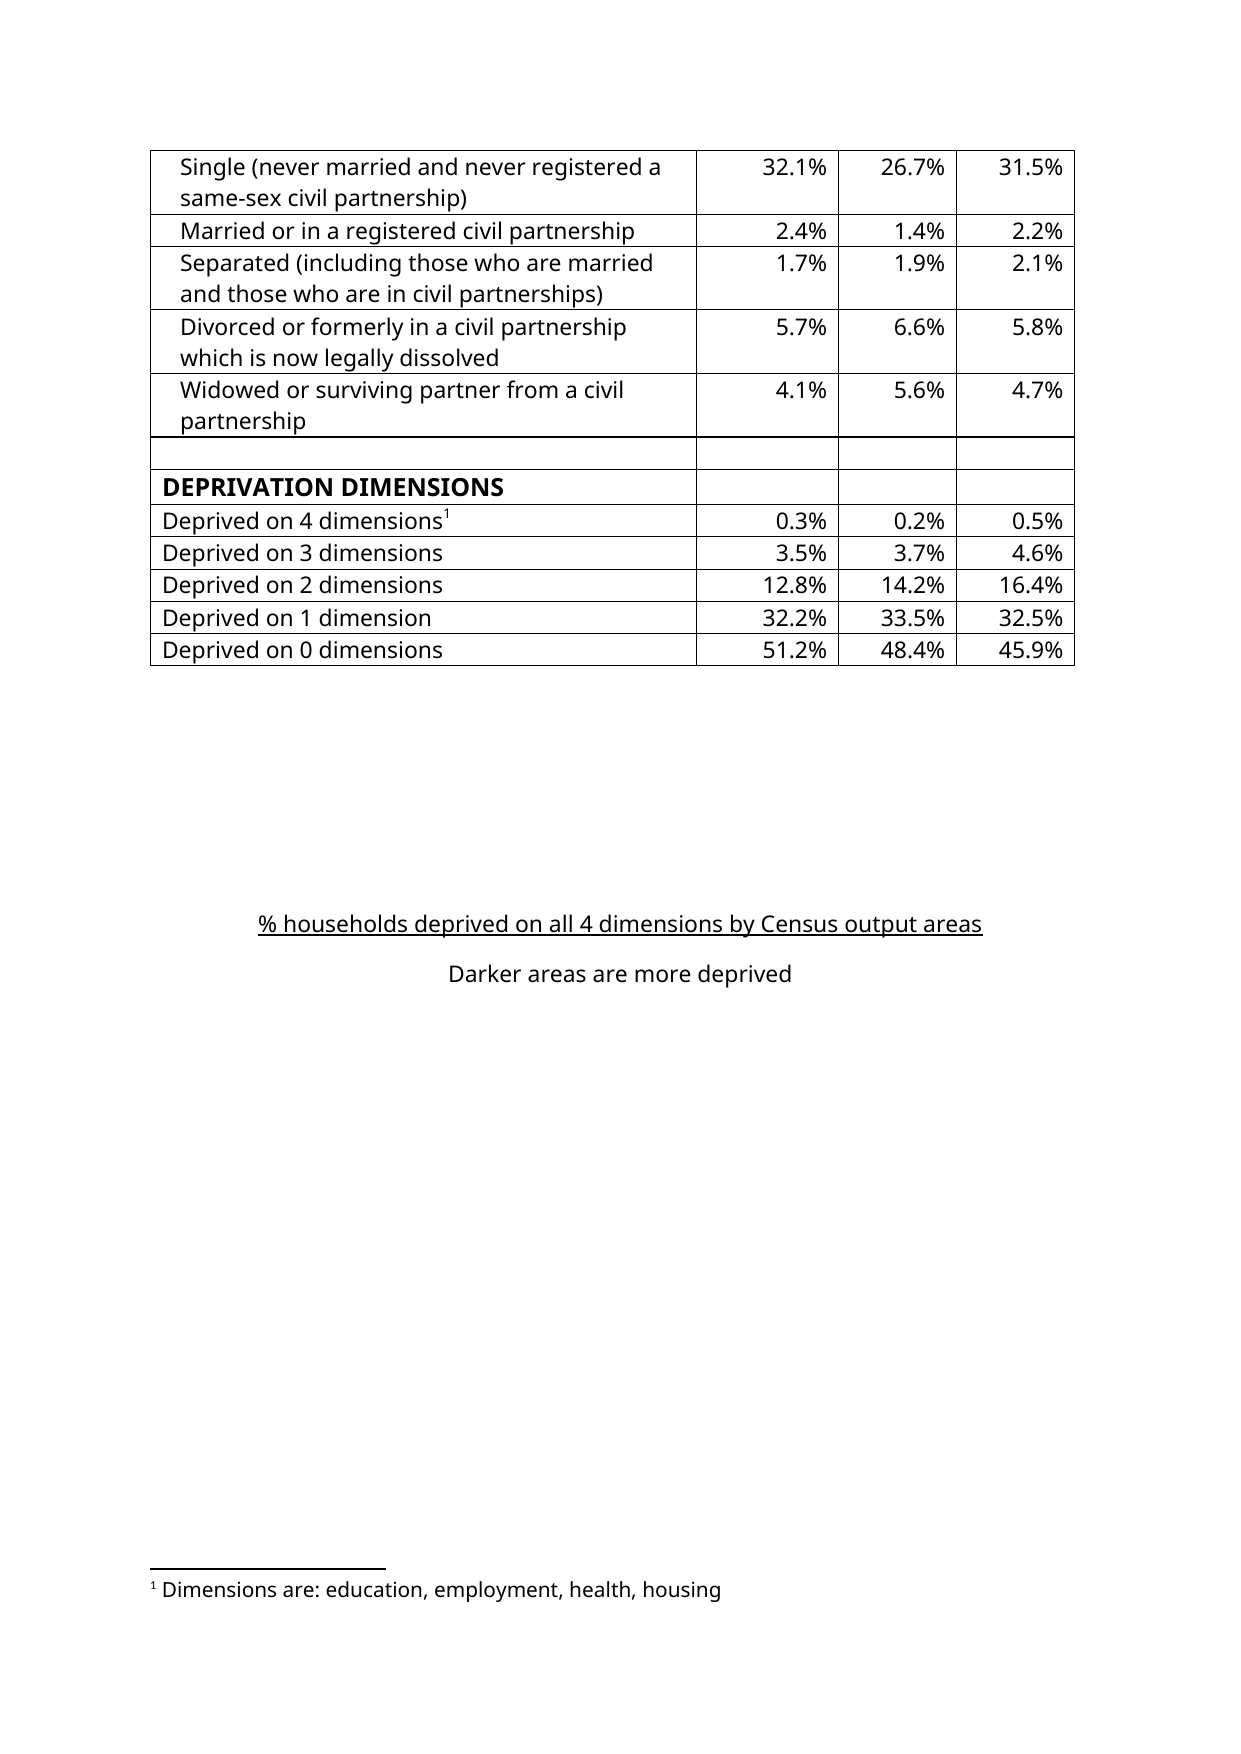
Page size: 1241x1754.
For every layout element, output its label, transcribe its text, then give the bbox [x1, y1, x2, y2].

table_cell 45.9% [957, 634, 1074, 665]
table_cell 5.6% [839, 374, 956, 436]
table_cell 1.4% [839, 215, 956, 246]
table_cell 14.2% [839, 570, 956, 601]
table_cell Married or in a registered civil partnership [151, 215, 696, 246]
table_cell [151, 438, 696, 469]
table_cell 32.1% [697, 151, 838, 213]
table_cell [697, 470, 838, 504]
table_cell 32.5% [957, 602, 1074, 633]
table_cell [839, 438, 956, 469]
table_cell 4.1% [697, 374, 838, 436]
table_cell Single (never married and never registered a same-sex civil partnership) [151, 151, 696, 213]
table_cell Separated (including those who are married and those who are in civil partnerships) [151, 247, 696, 309]
table_cell 4.7% [957, 374, 1074, 436]
table_cell 26.7% [839, 151, 956, 213]
table_cell 3.5% [697, 537, 838, 568]
table_cell 33.5% [839, 602, 956, 633]
table_cell 4.6% [957, 537, 1074, 568]
table_cell 1.7% [697, 247, 838, 309]
table_cell 5.7% [697, 310, 838, 373]
table_cell 31.5% [957, 151, 1074, 213]
table_cell [957, 470, 1074, 504]
table_cell 6.6% [839, 310, 956, 373]
table_cell 0.2% [839, 505, 956, 536]
table_cell 16.4% [957, 570, 1074, 601]
table_cell Deprived on 1 dimension [151, 602, 696, 633]
table_cell 1.9% [839, 247, 956, 309]
table_cell 12.8% [697, 570, 838, 601]
table_cell 0.3% [697, 505, 838, 536]
table_cell Deprived on 3 dimensions [151, 537, 696, 568]
table_cell [957, 438, 1074, 469]
table_cell Deprived on 4 dimensions [151, 505, 696, 536]
table_cell [697, 438, 838, 469]
table_cell Deprived on 2 dimensions [151, 570, 696, 601]
table_cell Deprived on 0 dimensions [151, 634, 696, 665]
table_cell [839, 470, 956, 504]
table_cell Widowed or surviving partner from a civil partnership [151, 374, 696, 436]
table_cell 3.7% [839, 537, 956, 568]
table_cell 0.5% [957, 505, 1074, 536]
table_cell 51.2% [697, 634, 838, 665]
table_cell 5.8% [957, 310, 1074, 373]
table_cell DEPRIVATION DIMENSIONS [151, 470, 696, 504]
table_cell 48.4% [839, 634, 956, 665]
table_cell 2.1% [957, 247, 1074, 309]
text % households deprived on all 4 dimensions by Census output areas [150, 908, 1090, 939]
table_cell 32.2% [697, 602, 838, 633]
table_cell Divorced or formerly in a civil partnership which is now legally dissolved [151, 310, 696, 373]
table_cell 2.4% [697, 215, 838, 246]
table_cell 2.2% [957, 215, 1074, 246]
text Darker areas are more deprived [150, 958, 1090, 989]
